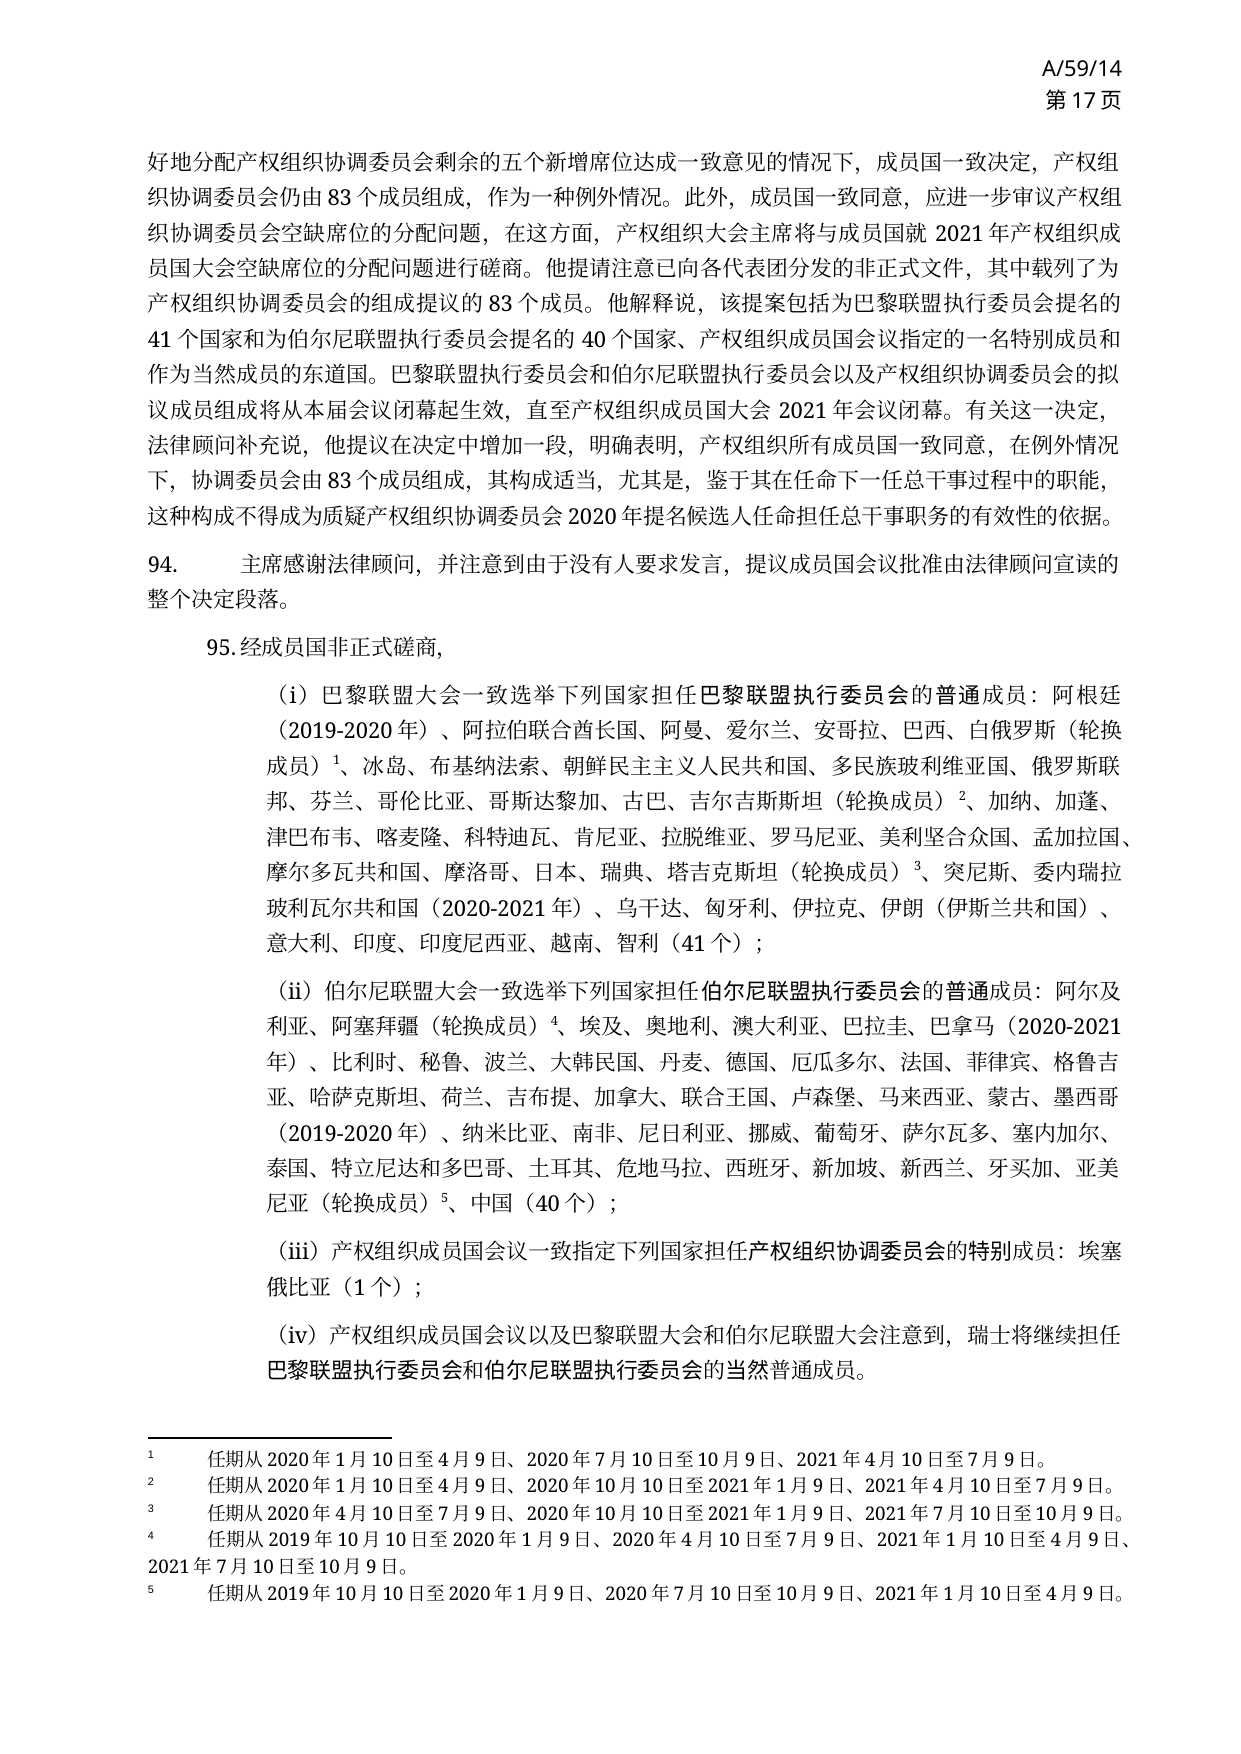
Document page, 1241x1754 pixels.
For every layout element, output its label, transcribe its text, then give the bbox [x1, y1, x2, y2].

text （iii）产权组织成员国会议一致指定下列国家担任产权组织协调委员会的特别成员：埃塞俄比亚（1个）； [266, 1231, 1122, 1301]
list 主席感谢法律顾问，并注意到由于没有人要求发言，提议成员国会议批准由法律顾问宣读的整个决定段落。 [148, 543, 1122, 614]
text （i）巴黎联盟大会一致选举下列国家担任巴黎联盟执行委员会的普通成员：阿根廷（2019-2020年）、阿拉伯联合酋长国、阿曼、爱尔兰、安哥拉、巴西、白俄罗斯（轮换成员）、冰岛、布基纳法索、朝鲜民主主义人民共和国、多民族玻利维亚国、俄罗斯联邦、芬兰、哥伦比亚、哥斯达黎加、古巴、吉尔吉斯斯坦（轮换成员）、加纳、加蓬、津巴布韦、喀麦隆、科特迪瓦、肯尼亚、拉脱维亚、罗马尼亚、美利坚合众国、孟加拉国、摩尔多瓦共和国、摩洛哥、日本、瑞典、塔吉克斯坦（轮换成员）、突尼斯、委内瑞拉玻利瓦尔共和国（2020-2021年）、乌干达、匈牙利、伊拉克、伊朗（伊斯兰共和国）、意大利、印度、印度尼西亚、越南、智利（41个）； [266, 674, 1122, 958]
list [148, 141, 1122, 531]
text （iv）产权组织成员国会议以及巴黎联盟大会和伯尔尼联盟大会注意到，瑞士将继续担任巴黎联盟执行委员会和伯尔尼联盟执行委员会的当然普通成员。 [266, 1314, 1122, 1385]
text （ii）伯尔尼联盟大会一致选举下列国家担任伯尔尼联盟执行委员会的普通成员：阿尔及利亚、阿塞拜疆（轮换成员）、埃及、奥地利、澳大利亚、巴拉圭、巴拿马（2020-2021年）、比利时、秘鲁、波兰、大韩民国、丹麦、德国、厄瓜多尔、法国、菲律宾、格鲁吉亚、哈萨克斯坦、荷兰、吉布提、加拿大、联合王国、卢森堡、马来西亚、蒙古、墨西哥（2019-2020年）、纳米比亚、南非、尼日利亚、挪威、葡萄牙、萨尔瓦多、塞内加尔、泰国、特立尼达和多巴哥、土耳其、危地马拉、西班牙、新加坡、新西兰、牙买加、亚美尼亚（轮换成员）、中国（40个）； [266, 970, 1122, 1218]
list 经成员国非正式磋商， [206, 626, 1122, 662]
